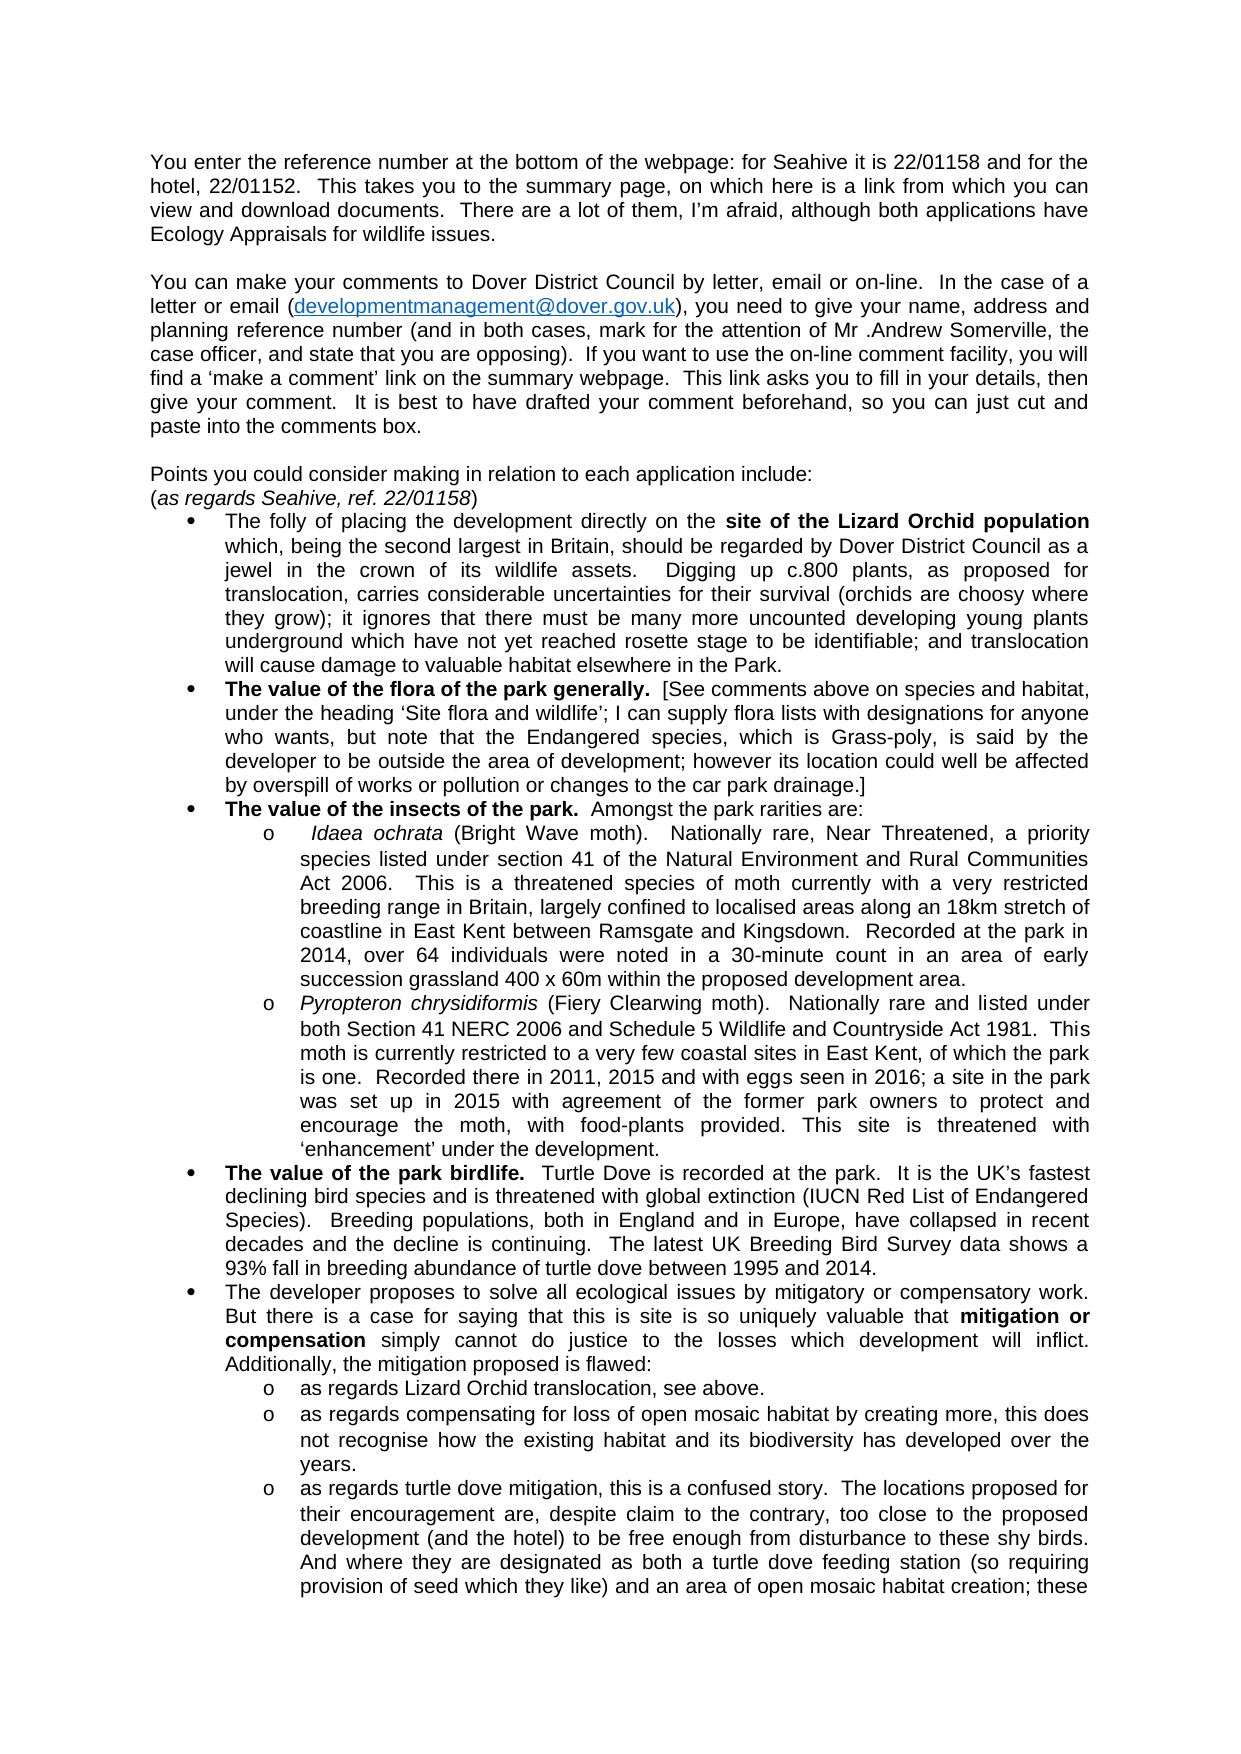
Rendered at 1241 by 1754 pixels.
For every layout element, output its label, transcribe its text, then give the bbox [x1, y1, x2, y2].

list The folly of placing the development directly on the site of the Lizard Orchid population which, being the second largest in Britain, should be regarded by Dover District Council as a jewel in the crown of its wildlife assets. Digging up c.800 plants, as proposed for translocation, carries considerable uncertainties for their survival (orchids are choosy where they grow); it ignores that there must be many more uncounted developing young plants underground which have not yet reached rosette stage to be identifiable; and translocation will cause damage to valuable habitat elsewhere in the Park. [187, 509, 1090, 677]
list Pyropteron chrysidiformis (Fiery Clearwing moth). Nationally rare and listed under both Section 41 NERC 2006 and Schedule 5 Wildlife and Countryside Act 1981. This moth is currently restricted to a very few coastal sites in East Kent, of which the park is one. Recorded there in 2011, 2015 and with eggs seen in 2016; a site in the park was set up in 2015 with agreement of the former park owners to protect and encourage the moth, with food-plants provided. This site is threatened with ‘enhancement’ under the development. [262, 991, 1090, 1160]
text You can make your comments to Dover District Council by letter, email or on-line. In the case of a letter or email (developmentmanagement@dover.gov.uk), you need to give your name, address and planning reference number (and in both cases, mark for the attention of Mr .Andrew Somerville, the case officer, and state that you are opposing). If you want to use the on-line comment facility, you will find a ‘make a comment’ link on the summary webpage. This link asks you to fill in your details, then give your comment. It is best to have drafted your comment beforehand, so you can just cut and paste into the comments box. [150, 270, 1090, 437]
text Points you could consider making in relation to each application include: [150, 461, 1090, 485]
list as regards compensating for loss of open mosaic habitat by creating more, this does not recognise how the existing habitat and its biodiversity has developed over the years. [262, 1402, 1090, 1476]
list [262, 1476, 1090, 1597]
list The value of the park birdlife. Turtle Dove is recorded at the park. It is the UK’s fastest declining bird species and is threatened with global extinction (IUCN Red List of Endangered Species). Breeding populations, both in England and in Europe, have collapsed in recent decades and the decline is continuing. The latest UK Breeding Bird Survey data shows a 93% fall in breeding abundance of turtle dove between 1995 and 2014. [187, 1160, 1090, 1280]
list The value of the flora of the park generally. [See comments above on species and habitat, under the heading ‘Site flora and wildlife’; I can supply flora lists with designations for anyone who wants, but note that the Endangered species, which is Grass-poly, is said by the developer to be outside the area of development; however its location could well be affected by overspill of works or pollution or changes to the car park drainage.] [187, 677, 1090, 797]
text You enter the reference number at the bottom of the webpage: for Seahive it is 22/01158 and for the hotel, 22/01152. This takes you to the summary page, on which here is a link from which you can view and download documents. There are a lot of them, I’m afraid, although both applications have Ecology Appraisals for wildlife issues. [150, 150, 1090, 246]
list The value of the insects of the park. Amongst the park rarities are: [187, 797, 1090, 821]
list as regards Lizard Orchid translocation, see above. [262, 1376, 1090, 1402]
text (as regards Seahive, ref. 22/01158) [150, 485, 1090, 509]
list The developer proposes to solve all ecological issues by mitigatory or compensatory work. But there is a case for saying that this is site is so uniquely valuable that mitigation or compensation simply cannot do justice to the losses which development will inflict. Additionally, the mitigation proposed is flawed: [187, 1280, 1090, 1376]
list Idaea ochrata (Bright Wave moth). Nationally rare, Near Threatened, a priority species listed under section 41 of the Natural Environment and Rural Communities Act 2006. This is a threatened species of moth currently with a very restricted breeding range in Britain, largely confined to localised areas along an 18km stretch of coastline in East Kent between Ramsgate and Kingsdown. Recorded at the park in 2014, over 64 individuals were noted in a 30-minute count in an area of early succession grassland 400 x 60m within the proposed development area. [262, 821, 1090, 991]
